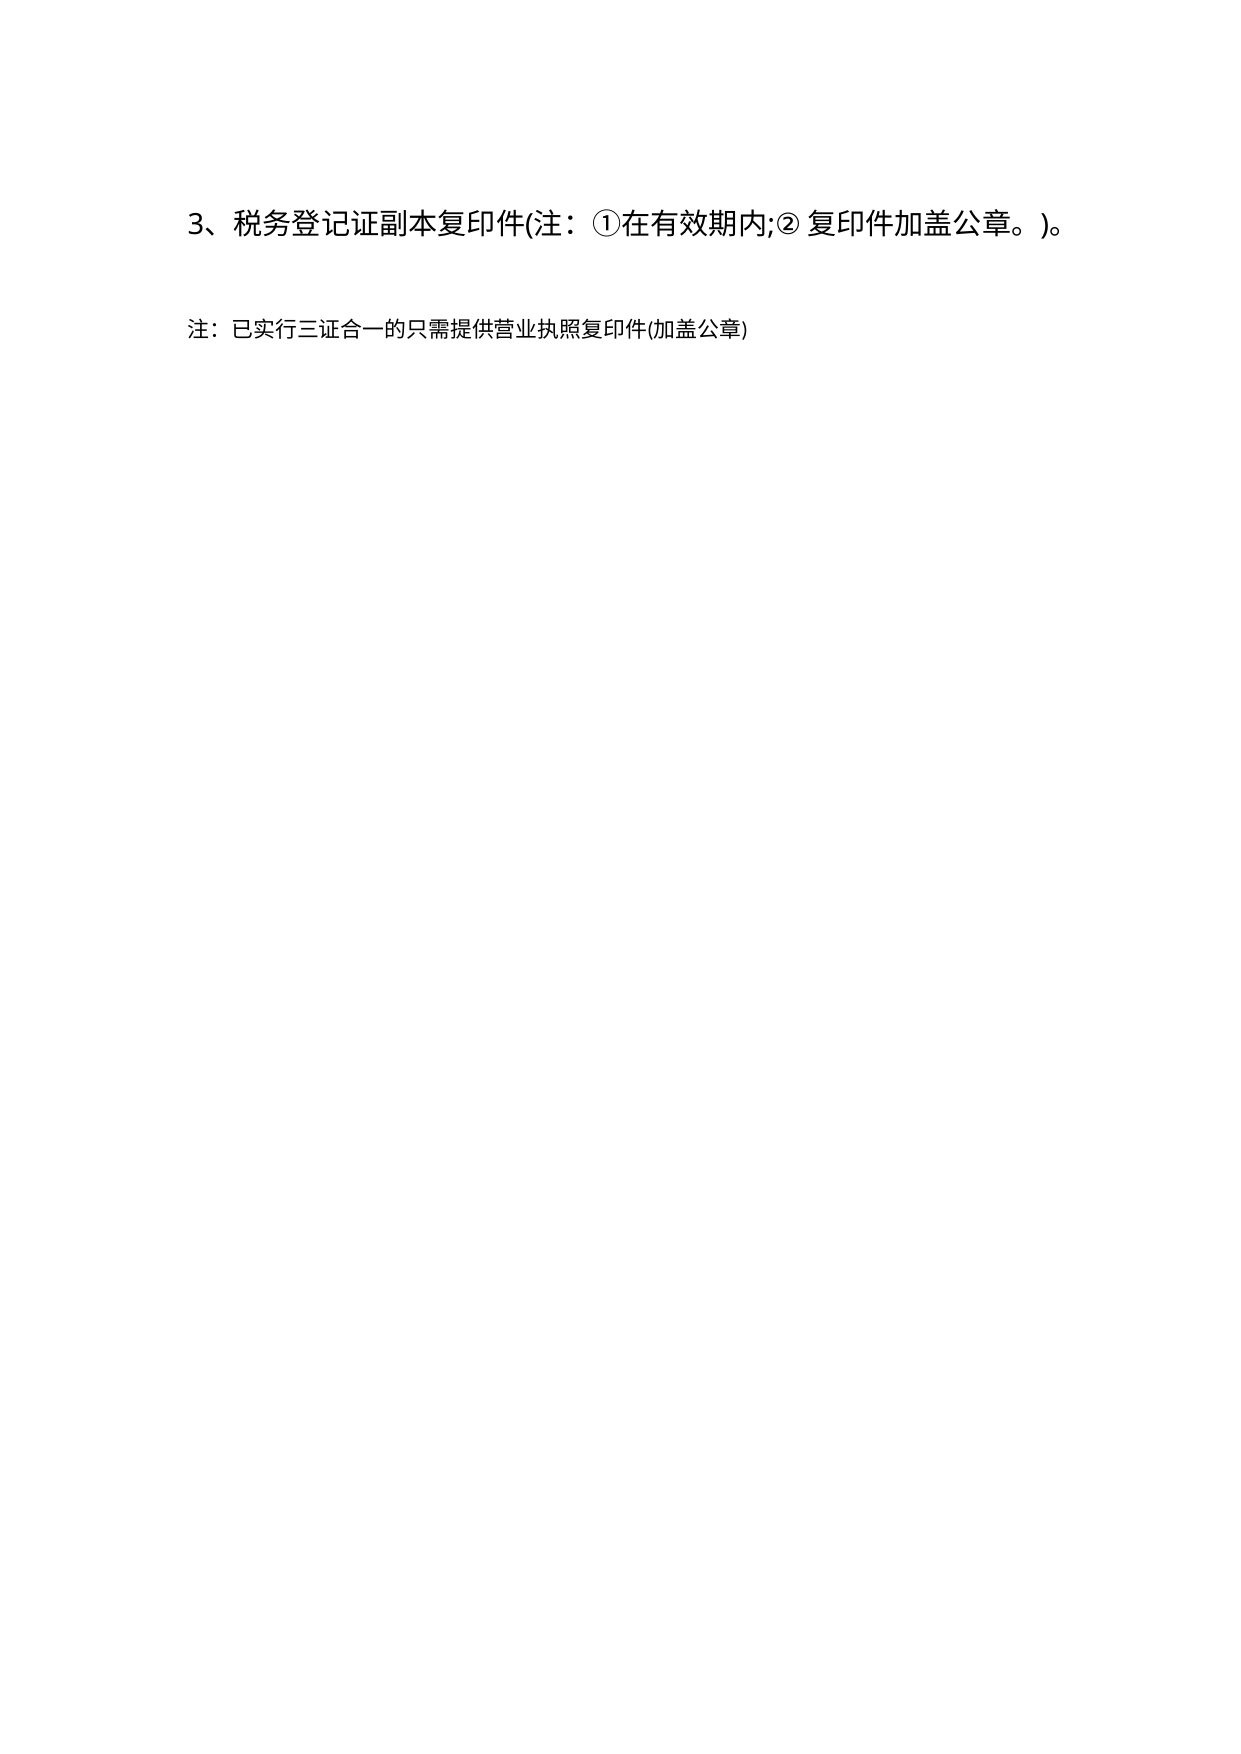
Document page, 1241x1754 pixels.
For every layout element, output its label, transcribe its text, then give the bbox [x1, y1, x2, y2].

text 注：已实行三证合一的只需提供营业执照复印件(加盖公章) [187, 312, 1053, 344]
subtitle 3、税务登记证副本复印件(注：①在有效期内;②复印件加盖公章。)。 [187, 189, 1053, 254]
